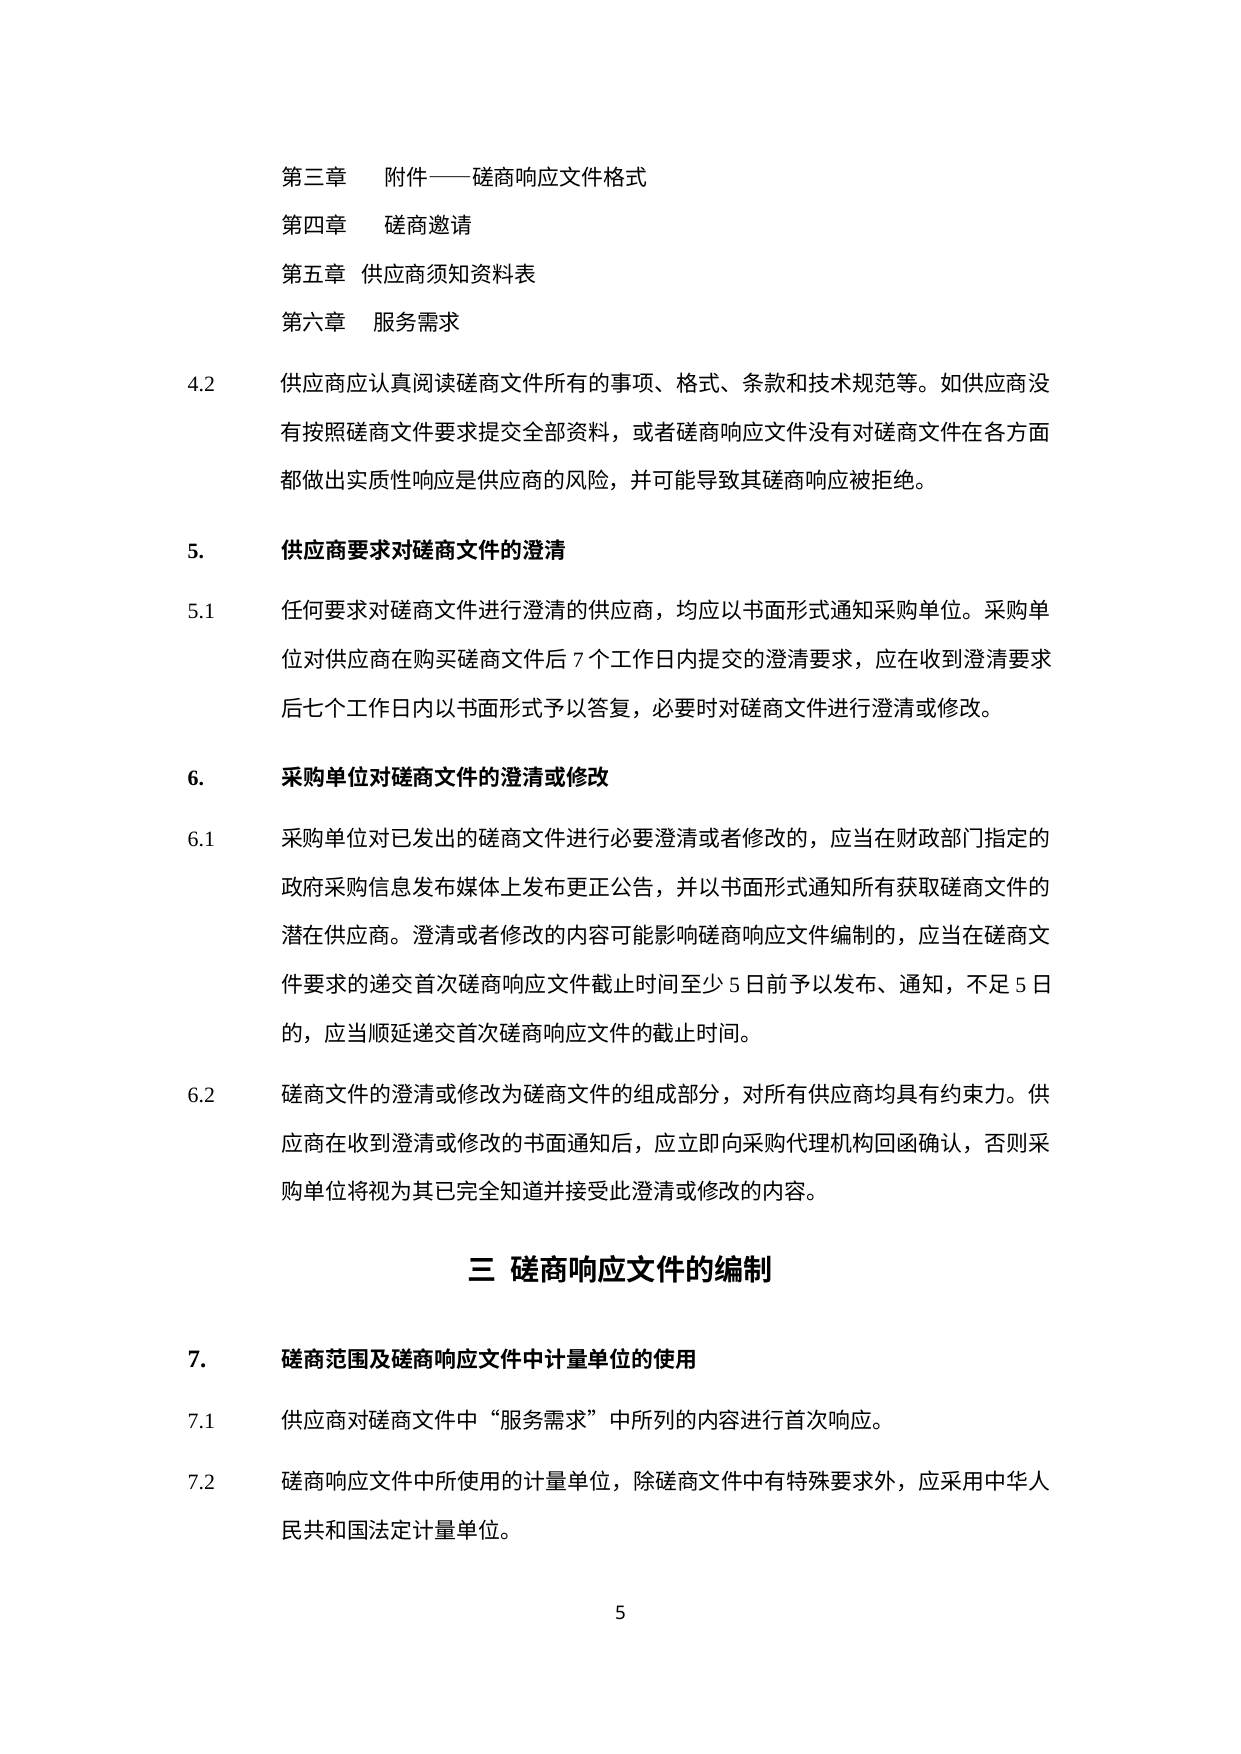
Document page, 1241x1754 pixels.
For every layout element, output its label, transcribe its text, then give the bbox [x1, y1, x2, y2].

text 4.2 供应商应认真阅读磋商文件所有的事项、格式、条款和技术规范等。如供应商没有按照磋商文件要求提交全部资料，或者磋商响应文件没有对磋商文件在各方面都做出实质性响应是供应商的风险，并可能导致其磋商响应被拒绝。 [187, 366, 1053, 496]
subtitle 7. 磋商范围及磋商响应文件中计量单位的使用 [187, 1342, 1053, 1374]
subtitle 5. 供应商要求对磋商文件的澄清 [187, 532, 1053, 565]
text 6.2 磋商文件的澄清或修改为磋商文件的组成部分，对所有供应商均具有约束力。供应商在收到澄清或修改的书面通知后，应立即向采购代理机构回函确认，否则采购单位将视为其已完全知道并接受此澄清或修改的内容。 [187, 1076, 1053, 1206]
subtitle 6. 采购单位对磋商文件的澄清或修改 [187, 760, 1053, 792]
text 7.1 供应商对磋商文件中“服务需求”中所列的内容进行首次响应。 [187, 1403, 1053, 1435]
text 7.2 磋商响应文件中所使用的计量单位，除磋商文件中有特殊要求外，应采用中华人民共和国法定计量单位。 [187, 1463, 1053, 1545]
text 第四章 磋商邀请 [281, 208, 1053, 241]
text 5.1 任何要求对磋商文件进行澄清的供应商，均应以书面形式通知采购单位。采购单位对供应商在购买磋商文件后7个工作日内提交的澄清要求，应在收到澄清要求后七个工作日内以书面形式予以答复，必要时对磋商文件进行澄清或修改。 [187, 593, 1053, 723]
list 附件——磋商响应文件格式 [281, 160, 1053, 192]
text 6.1 采购单位对已发出的磋商文件进行必要澄清或者修改的，应当在财政部门指定的政府采购信息发布媒体上发布更正公告，并以书面形式通知所有获取磋商文件的潜在供应商。澄清或者修改的内容可能影响磋商响应文件编制的，应当在磋商文件要求的递交首次磋商响应文件截止时间至少5日前予以发布、通知，不足5日的，应当顺延递交首次磋商响应文件的截止时间。 [187, 821, 1053, 1048]
subtitle 三 磋商响应文件的编制 [187, 1235, 1053, 1300]
text 第六章 服务需求 [281, 305, 1053, 337]
text 第五章 供应商须知资料表 [281, 256, 1053, 289]
